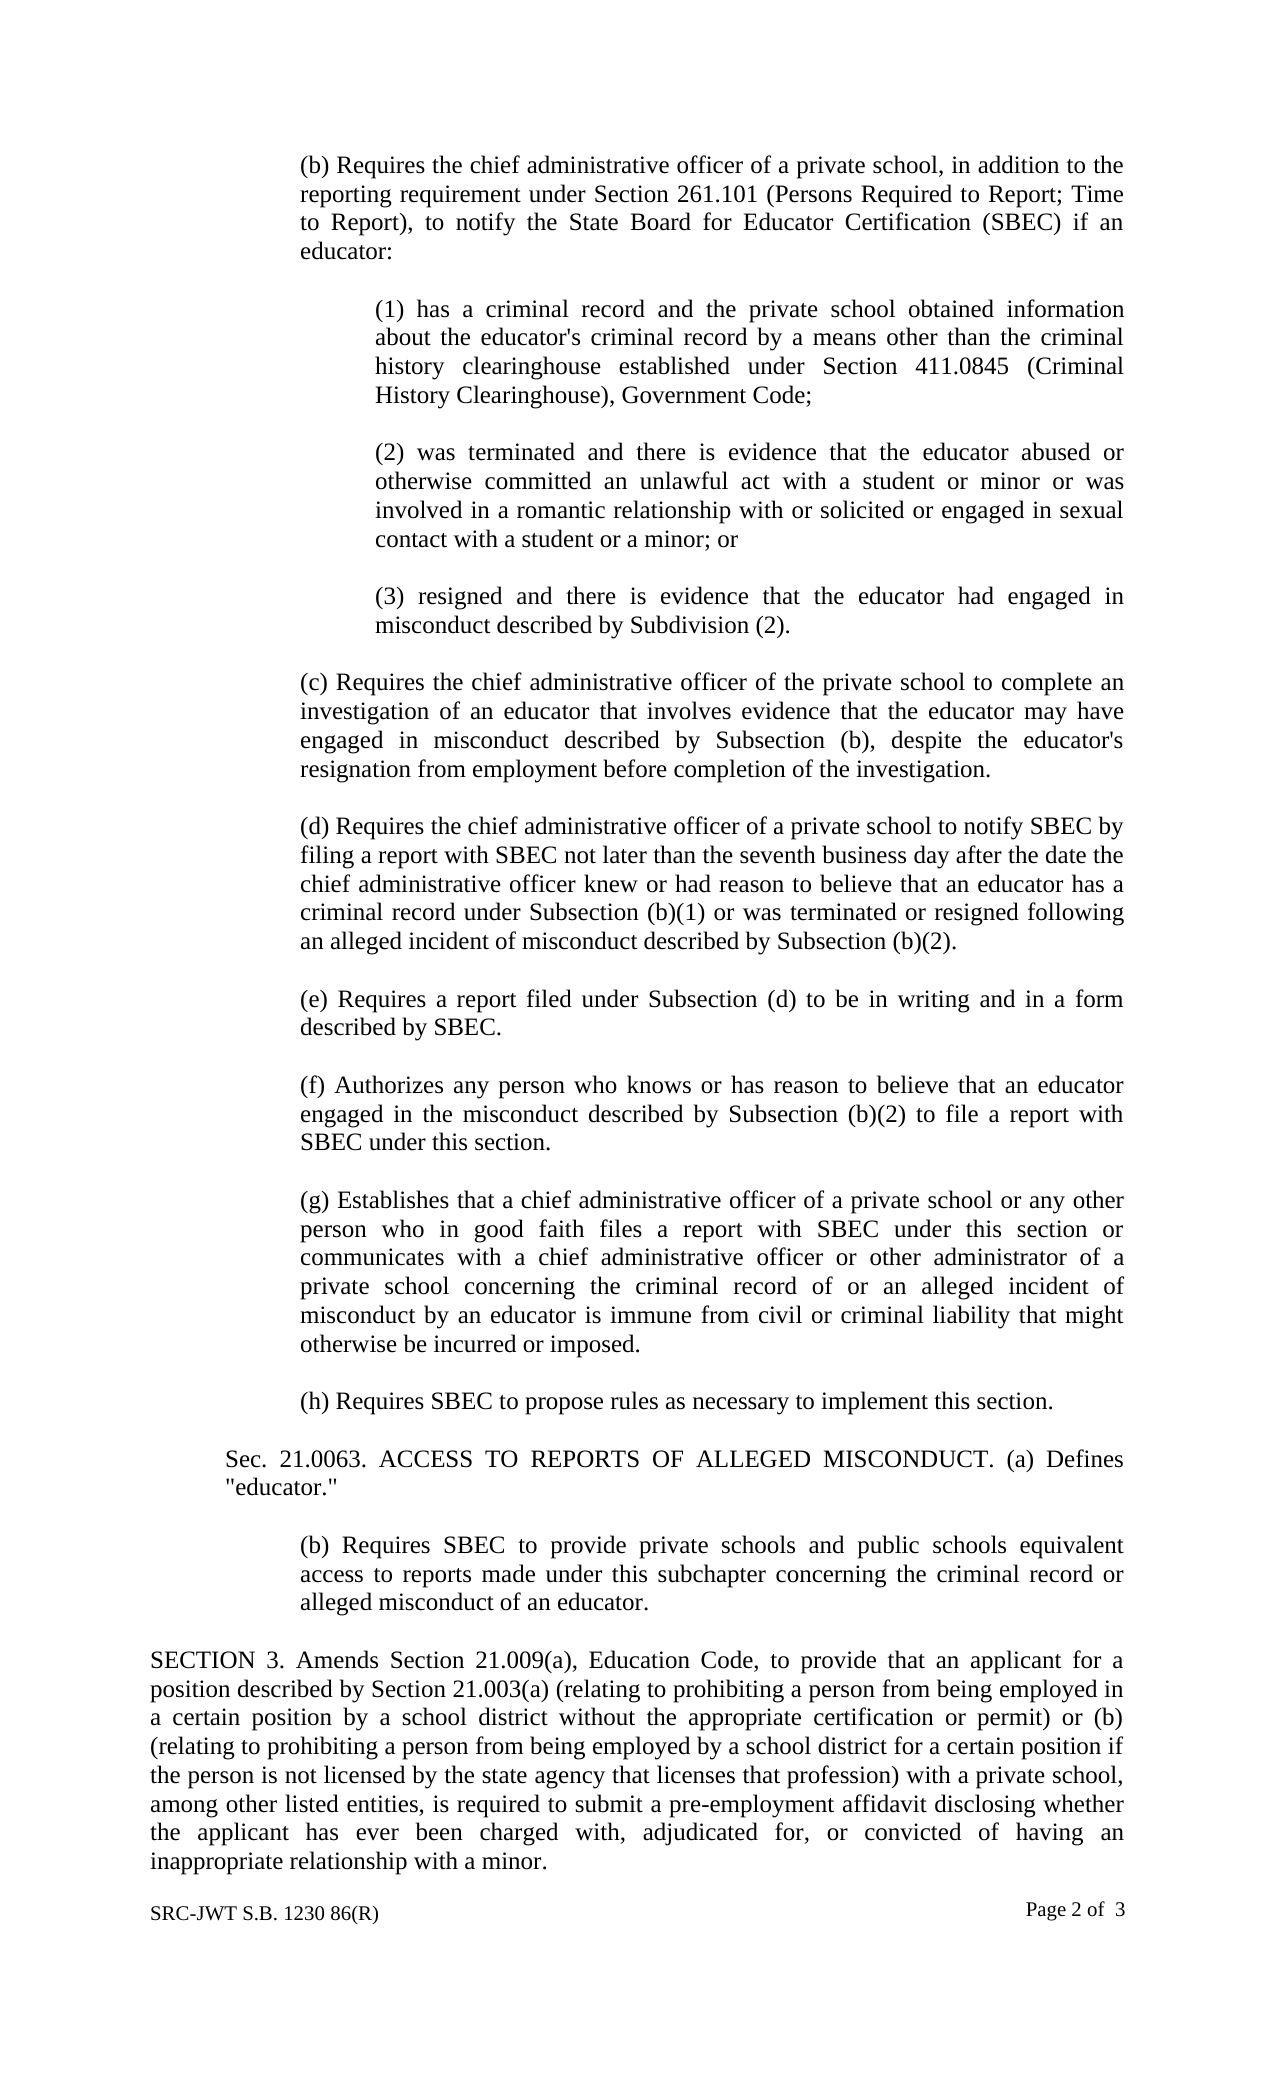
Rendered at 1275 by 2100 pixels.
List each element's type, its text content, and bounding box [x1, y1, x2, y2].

text (b) Requires SBEC to provide private schools and public schools equivalent access to reports made under this subchapter concerning the criminal record or alleged misconduct of an educator. [300, 1530, 1125, 1616]
text Sec. 21.0063. ACCESS TO REPORTS OF ALLEGED MISCONDUCT. (a) Defines "educator." [225, 1444, 1125, 1501]
text (h) Requires SBEC to propose rules as necessary to implement this section. [300, 1386, 1125, 1415]
text (b) Requires the chief administrative officer of a private school, in addition to the reporting requirement under Section 261.101 (Persons Required to Report; Time to Report), to notify the State Board for Educator Certification (SBEC) if an educator: [300, 150, 1125, 265]
text (d) Requires the chief administrative officer of a private school to notify SBEC by filing a report with SBEC not later than the seventh business day after the date the chief administrative officer knew or had reason to believe that an educator has a criminal record under Subsection (b)(1) or was terminated or resigned following an alleged incident of misconduct described by Subsection (b)(2). [300, 811, 1125, 955]
text (e) Requires a report filed under Subsection (d) to be in writing and in a form described by SBEC. [300, 984, 1125, 1041]
text (3) resigned and there is evidence that the educator had engaged in misconduct described by Subdivision (2). [375, 581, 1125, 639]
text SECTION 3. Amends Section 21.009(a), Education Code, to provide that an applicant for a position described by Section 21.003(a) (relating to prohibiting a person from being employed in a certain position by a school district without the appropriate certification or permit) or (b) (relating to prohibiting a person from being employed by a school district for a certain position if the person is not licensed by the state agency that licenses that profession) with a private school, among other listed entities, is required to submit a pre-employment affidavit disclosing whether the applicant has ever been charged with, adjudicated for, or convicted of having an inappropriate relationship with a minor. [150, 1645, 1125, 1875]
text (2) was terminated and there is evidence that the educator abused or otherwise committed an unlawful act with a student or minor or was involved in a romantic relationship with or solicited or engaged in sexual contact with a student or a minor; or [375, 437, 1125, 552]
text (g) Establishes that a chief administrative officer of a private school or any other person who in good faith files a report with SBEC under this section or communicates with a chief administrative officer or other administrator of a private school concerning the criminal record of or an alleged incident of misconduct by an educator is immune from civil or criminal liability that might otherwise be incurred or imposed. [300, 1185, 1125, 1357]
text (1) has a criminal record and the private school obtained information about the educator's criminal record by a means other than the criminal history clearinghouse established under Section 411.0845 (Criminal History Clearinghouse), Government Code; [375, 294, 1125, 409]
text (f) Authorizes any person who knows or has reason to believe that an educator engaged in the misconduct described by Subsection (b)(2) to file a report with SBEC under this section. [300, 1070, 1125, 1156]
text (c) Requires the chief administrative officer of the private school to complete an investigation of an educator that involves evidence that the educator may have engaged in misconduct described by Subsection (b), despite the educator's resignation from employment before completion of the investigation. [300, 667, 1125, 782]
